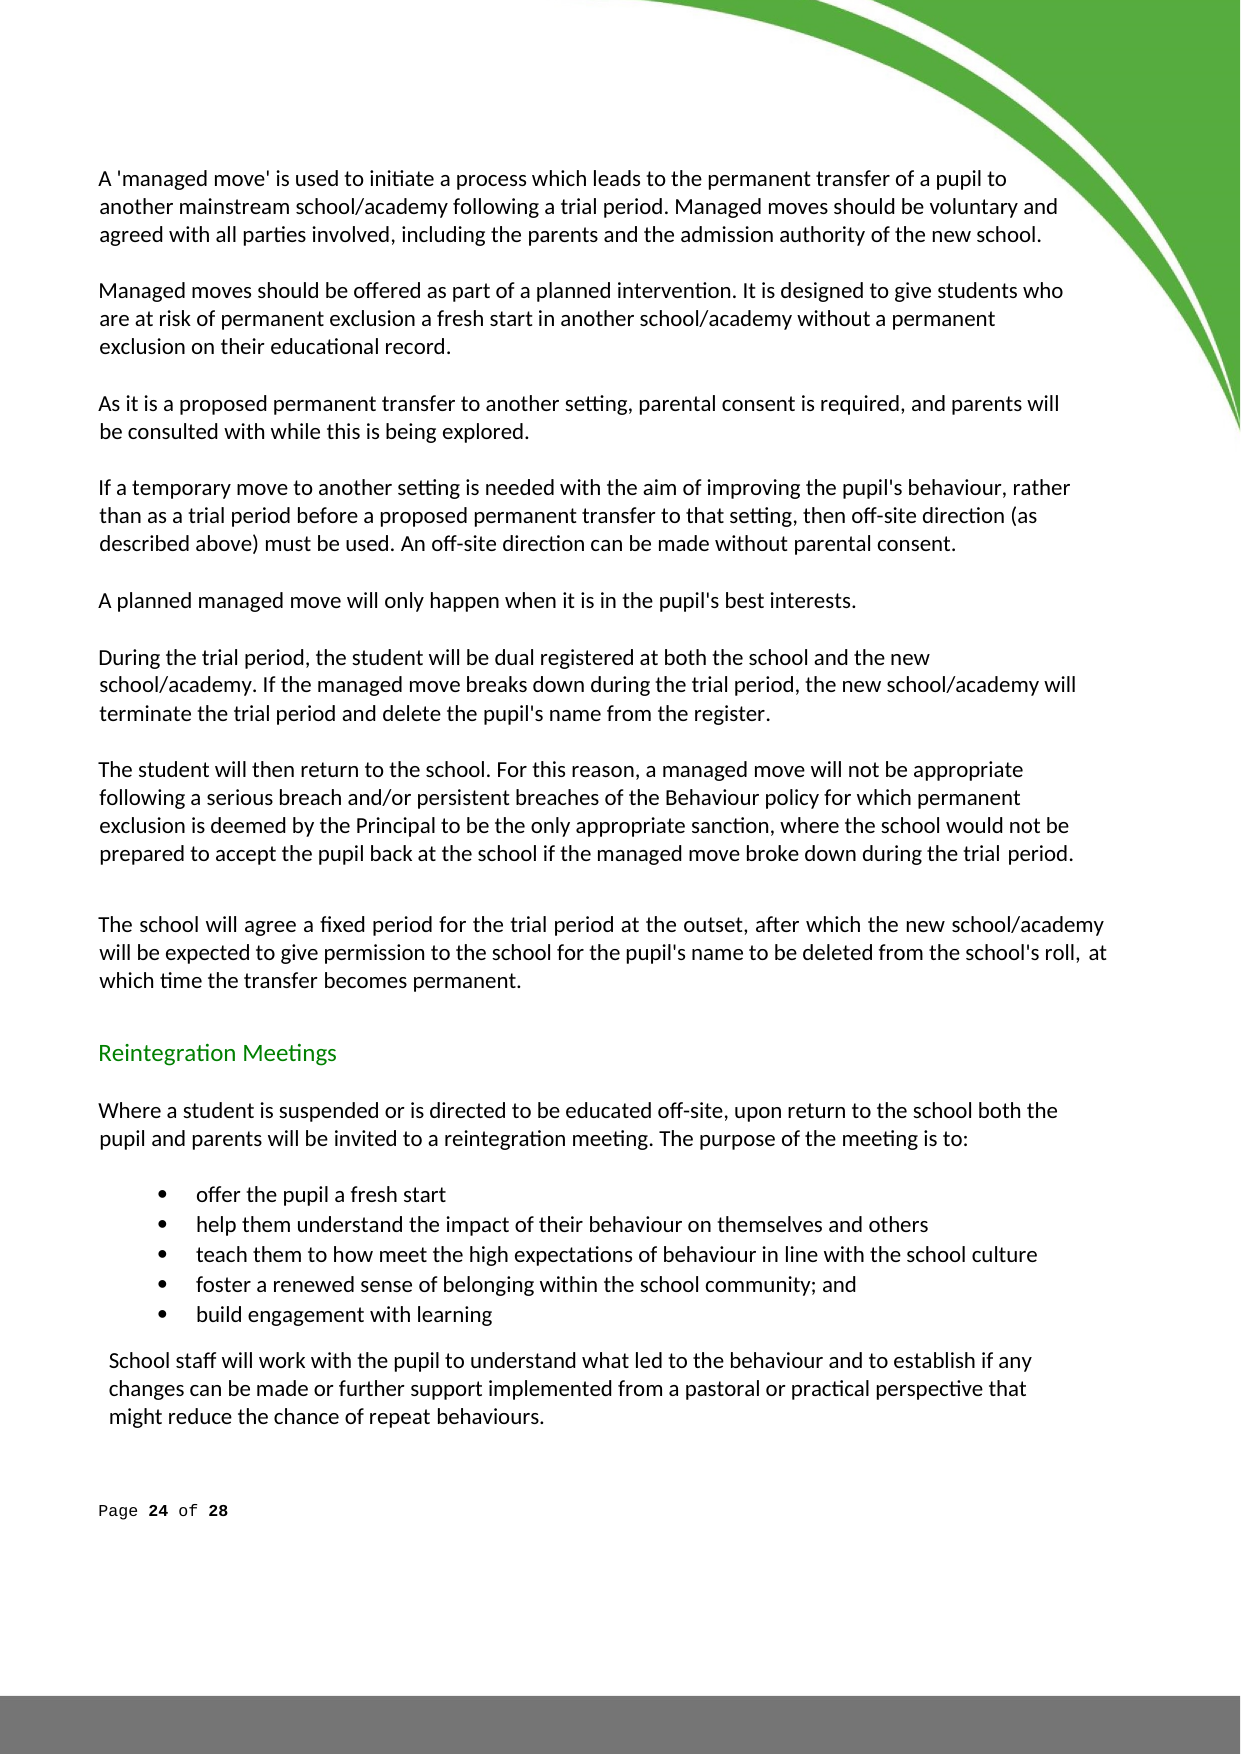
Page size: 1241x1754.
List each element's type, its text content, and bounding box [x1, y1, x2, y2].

text Reintegration Meetings [98, 1037, 1107, 1068]
text The student will then return to the school. For this reason, a managed move will not be appropriate following a serious breach and/or persistent breaches of the Behaviour policy for which permanent exclusion is deemed by the Principal to be the only appropriate sanction, where the school would not be prepared to accept the pupil back at the school if the managed move broke down during the trial period. [98, 755, 1096, 867]
text If a temporary move to another setting is needed with the aim of improving the pupil's behaviour, rather than as a trial period before a proposed permanent transfer to that setting, then off-site direction (as described above) must be used. An off-site direction can be made without parental consent. [98, 473, 1074, 557]
text A 'managed move' is used to initiate a process which leads to the permanent transfer of a pupil to another mainstream school/academy following a trial period. Managed moves should be voluntary and agreed with all parties involved, including the parents and the admission authority of the new school. [98, 164, 1069, 248]
list teach them to how meet the high expectations of behaviour in line with the school culture [158, 1240, 1107, 1268]
text Managed moves should be offered as part of a planned intervention. It is designed to give students who are at risk of permanent exclusion a fresh start in another school/academy without a permanent exclusion on their educational record. [98, 276, 1083, 360]
text School staff will work with the pupil to understand what led to the behaviour and to establish if any changes can be made or further support implemented from a pastoral or practical perspective that might reduce the chance of repeat behaviours. [108, 1346, 1086, 1430]
list build engagement with learning [158, 1300, 1107, 1328]
list offer the pupil a fresh start [158, 1180, 1107, 1208]
list help them understand the impact of their behaviour on themselves and others [158, 1210, 1107, 1238]
text The school will agree a fixed period for the trial period at the outset, after which the new school/academy will be expected to give permission to the school for the pupil's name to be deleted from the school's roll, at which time the transfer becomes permanent. [98, 910, 1107, 994]
text As it is a proposed permanent transfer to another setting, parental consent is required, and parents will be consulted with while this is being explored. [98, 389, 1072, 445]
text A planned managed move will only happen when it is in the pupil's best interests. [98, 587, 1107, 614]
list foster a renewed sense of belonging within the school community; and [158, 1270, 1107, 1298]
text Where a student is suspended or is directed to be educated off-site, upon return to the school both the pupil and parents will be invited to a reintegration meeting. The purpose of the meeting is to: [98, 1096, 1069, 1152]
picture [0, 0, 1241, 1754]
text During the trial period, the student will be dual registered at both the school and the new school/academy. If the managed move breaks down during the trial period, the new school/academy will terminate the trial period and delete the pupil's name from the register. [98, 643, 1088, 727]
